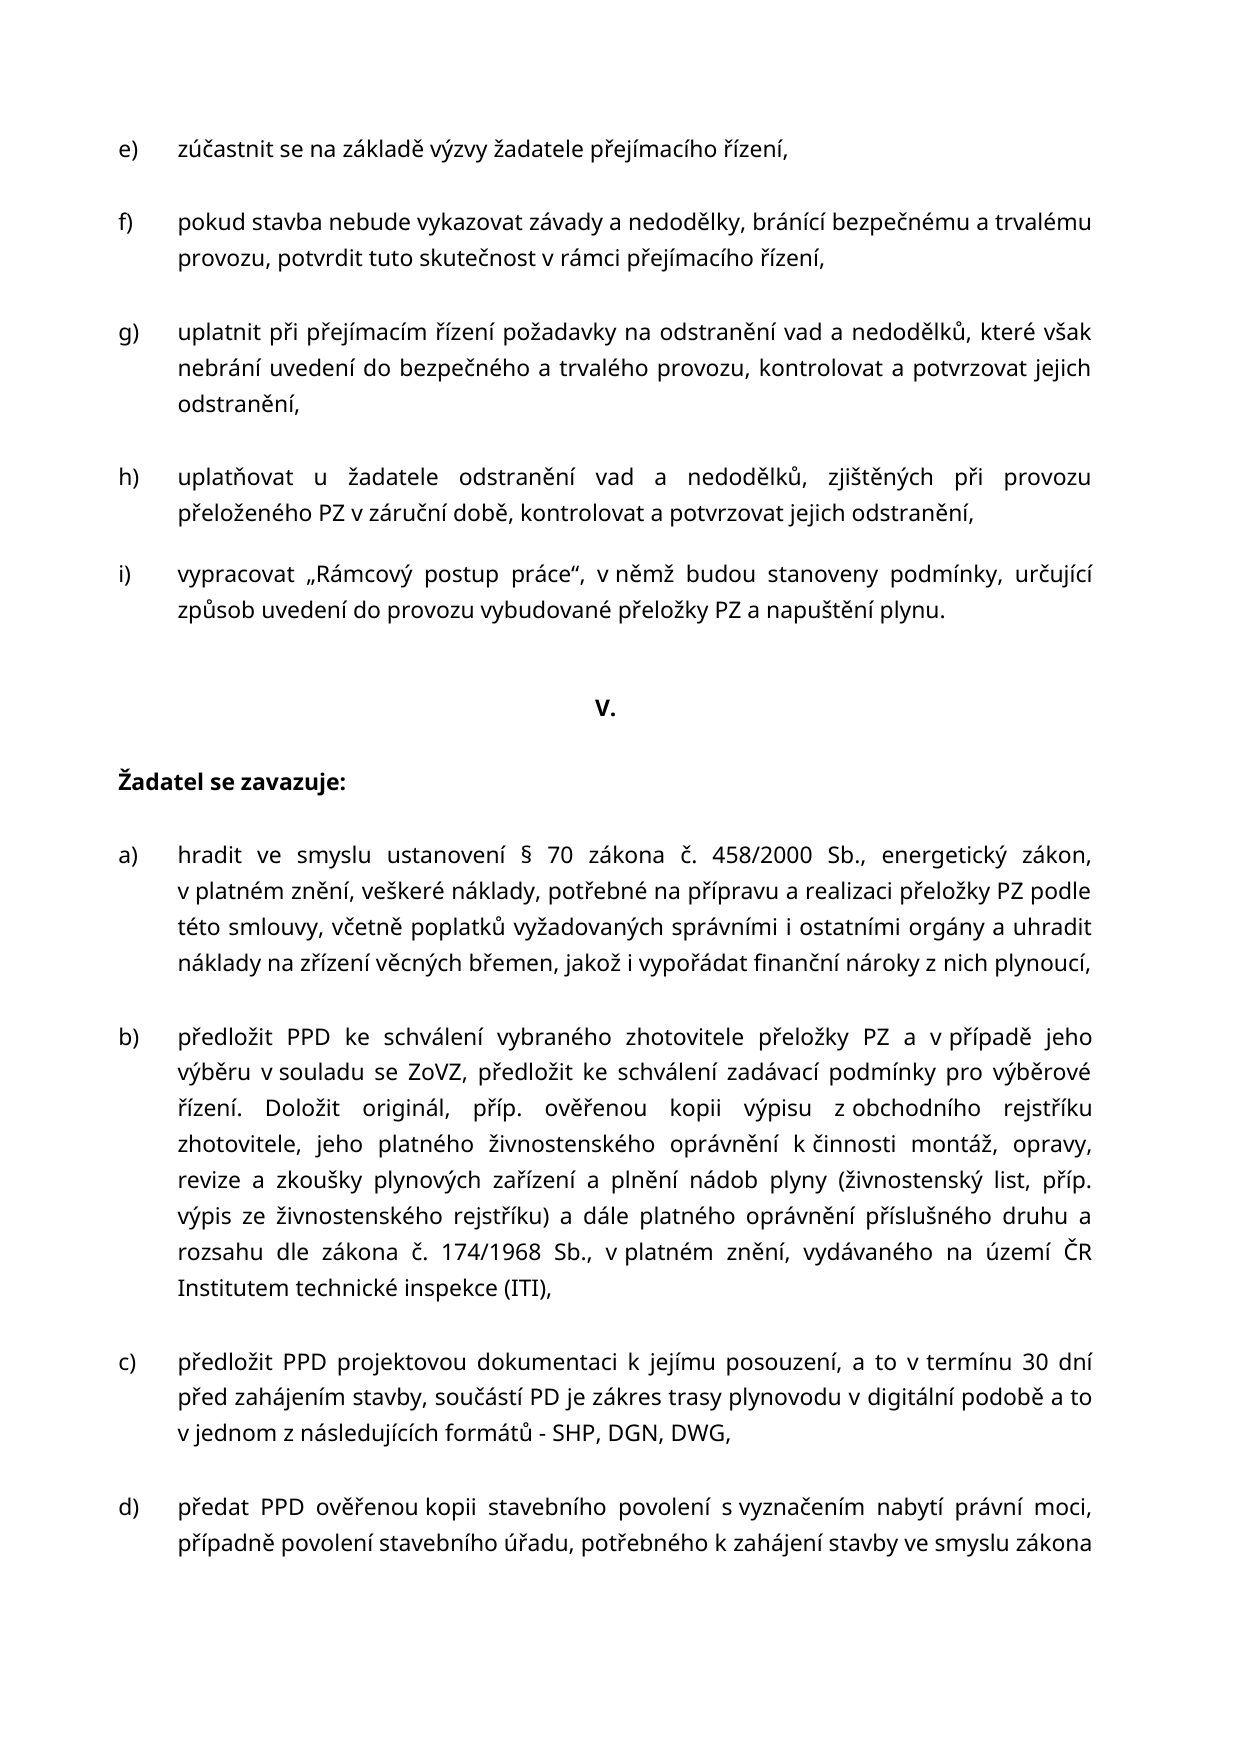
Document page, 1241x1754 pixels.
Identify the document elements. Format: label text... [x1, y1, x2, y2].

list předložit PPD ke schválení vybraného zhotovitele přeložky PZ a v případě jeho výběru v souladu se ZoVZ, předložit ke schválení zadávací podmínky pro výběrové řízení. Doložit originál, příp. ověřenou kopii výpisu z obchodního rejstříku zhotovitele, jeho platného živnostenského oprávnění k činnosti montáž, opravy, revize a zkoušky plynových zařízení a plnění nádob plyny (živnostenský list, příp. výpis ze živnostenského rejstříku) a dále platného oprávnění příslušného druhu a rozsahu dle zákona č. 174/1968 Sb., v platném znění, vydávaného na území ČR Institutem technické inspekce (ITI), [118, 1020, 1093, 1303]
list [118, 1491, 1093, 1558]
text Žadatel se zavazuje: [118, 766, 1093, 797]
list hradit ve smyslu ustanovení § 70 zákona č. 458/2000 Sb., energetický zákon, v platném znění, veškeré náklady, potřebné na přípravu a realizaci přeložky PZ podle této smlouvy, včetně poplatků vyžadovaných správními i ostatními orgány a uhradit náklady na zřízení věcných břemen, jakož i vypořádat finanční nároky z nich plynoucí, [118, 839, 1093, 978]
list vypracovat „Rámcový postup práce“, v němž budou stanoveny podmínky, určující způsob uvedení do provozu vybudované přeložky PZ a napuštění plynu. [118, 558, 1093, 625]
list uplatnit při přejímacím řízení požadavky na odstranění vad a nedodělků, které však nebrání uvedení do bezpečného a trvalého provozu, kontrolovat a potvrzovat jejich odstranění, [118, 316, 1093, 419]
text V. [118, 692, 1093, 723]
list uplatňovat u žadatele odstranění vad a nedodělků, zjištěných při provozu přeloženého PZ v záruční době, kontrolovat a potvrzovat jejich odstranění, [118, 461, 1093, 528]
list zúčastnit se na základě výzvy žadatele přejímacího řízení, [118, 133, 1093, 164]
list pokud stavba nebude vykazovat závady a nedodělky, bránící bezpečnému a trvalému provozu, potvrdit tuto skutečnost v rámci přejímacího řízení, [118, 206, 1093, 273]
list předložit PPD projektovou dokumentaci k jejímu posouzení, a to v termínu 30 dní před zahájením stavby, součástí PD je zákres trasy plynovodu v digitální podobě a to v jednom z následujících formátů - SHP, DGN, DWG, [118, 1345, 1093, 1448]
